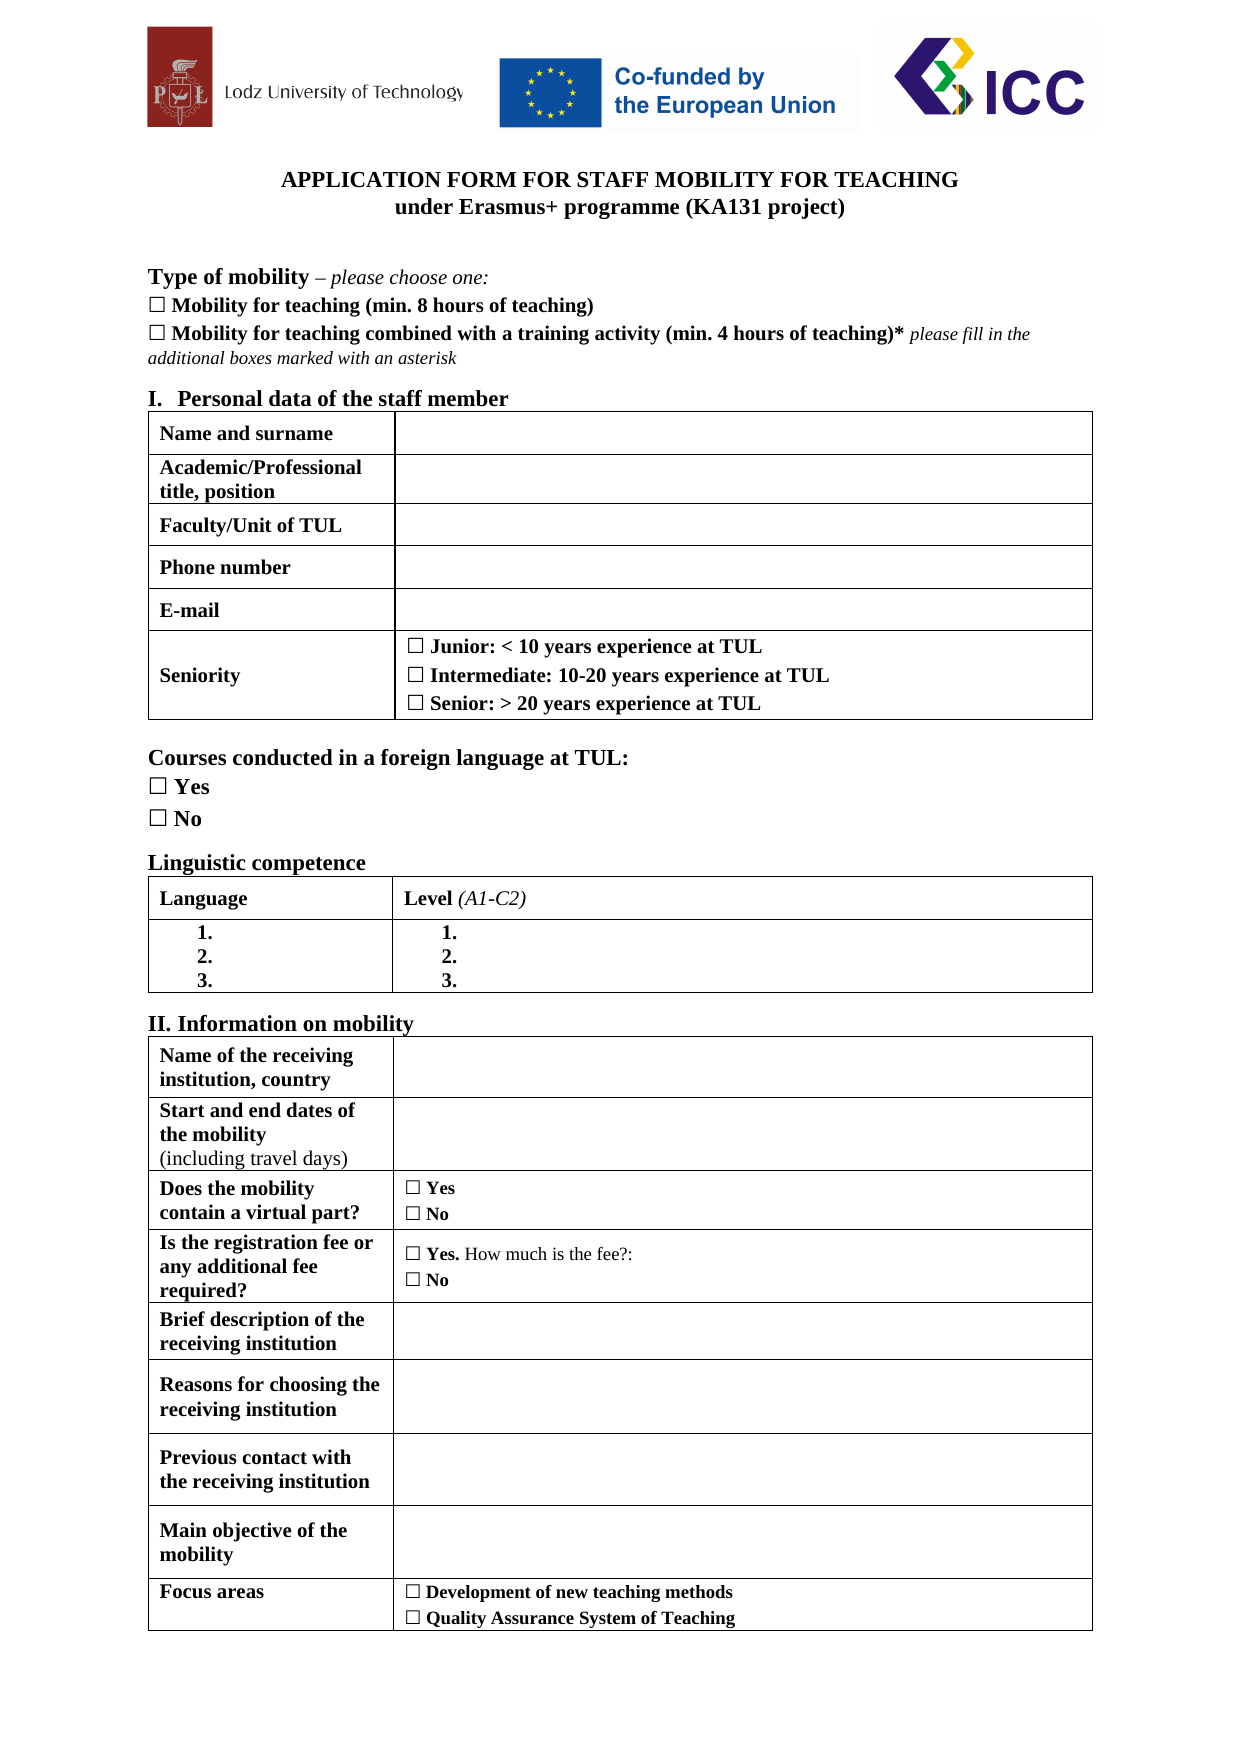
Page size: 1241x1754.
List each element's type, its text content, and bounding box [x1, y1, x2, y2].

text Type of mobility – please choose one: [148, 263, 1093, 290]
table_cell [393, 920, 1092, 992]
table_cell Yes No [394, 1171, 1092, 1229]
table_cell [394, 1098, 1092, 1170]
text Courses conducted in a foreign language at TUL: [148, 744, 1093, 770]
table_cell Seniority [149, 631, 394, 719]
table_cell Yes. How much is the fee?: No [394, 1230, 1092, 1302]
table_cell [394, 1434, 1092, 1505]
table_cell Faculty/Unit of TUL [149, 504, 394, 545]
picture [146, 26, 463, 127]
table_cell Start and end dates of the mobility (including travel days) [149, 1098, 393, 1170]
text No [148, 801, 1093, 833]
table_cell [149, 920, 392, 992]
table_cell E-mail [149, 589, 394, 630]
text Linguistic competence [148, 849, 1093, 876]
table_header Language [149, 877, 392, 918]
table_header Name of the receiving institution, country [149, 1037, 393, 1097]
table_header [396, 412, 1092, 454]
table_cell [396, 455, 1092, 503]
table_cell [396, 504, 1092, 545]
text Mobility for teaching (min. 8 hours of teaching) [148, 290, 1093, 318]
text APPLICATION FORM FOR STAFF MOBILITY FOR TEACHING [148, 166, 1093, 193]
text Mobility for teaching combined with a training activity (min. 4 hours of teaching)* please fill in the additional boxes marked with an asterisk [148, 318, 1093, 368]
table_header Level (A1-C2) [393, 877, 1092, 918]
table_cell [394, 1579, 1092, 1630]
table_cell Brief description of the receiving institution [149, 1303, 393, 1359]
table_header [394, 1037, 1092, 1097]
table_cell Is the registration fee or any additional fee required? [149, 1230, 393, 1302]
table_header Name and surname [149, 412, 394, 454]
text Yes [148, 770, 1093, 801]
text under Erasmus+ programme (KA131 project) [148, 193, 1093, 219]
table_cell [396, 546, 1092, 588]
picture [876, 20, 1099, 130]
table_cell Reasons for choosing the receiving institution [149, 1360, 393, 1433]
table_cell [396, 589, 1092, 630]
table_cell Does the mobility contain a virtual part? [149, 1171, 393, 1229]
list Information on mobility [148, 1009, 1093, 1036]
table_cell Focus areas [149, 1579, 393, 1630]
table_cell [394, 1360, 1092, 1433]
table_cell [394, 1506, 1092, 1578]
table_cell Main objective of the mobility [149, 1506, 393, 1578]
list Personal data of the staff member [148, 385, 1093, 411]
table_cell Previous contact with the receiving institution [149, 1434, 393, 1505]
table_cell [394, 1303, 1092, 1359]
table_cell Academic/Professional title, position [149, 455, 394, 503]
picture [495, 55, 861, 132]
table_cell Junior: < 10 years experience at TUL Intermediate: 10-20 years experience at TUL Senior: > 20 years experience at TUL [396, 631, 1092, 719]
table_cell Phone number [149, 546, 394, 588]
